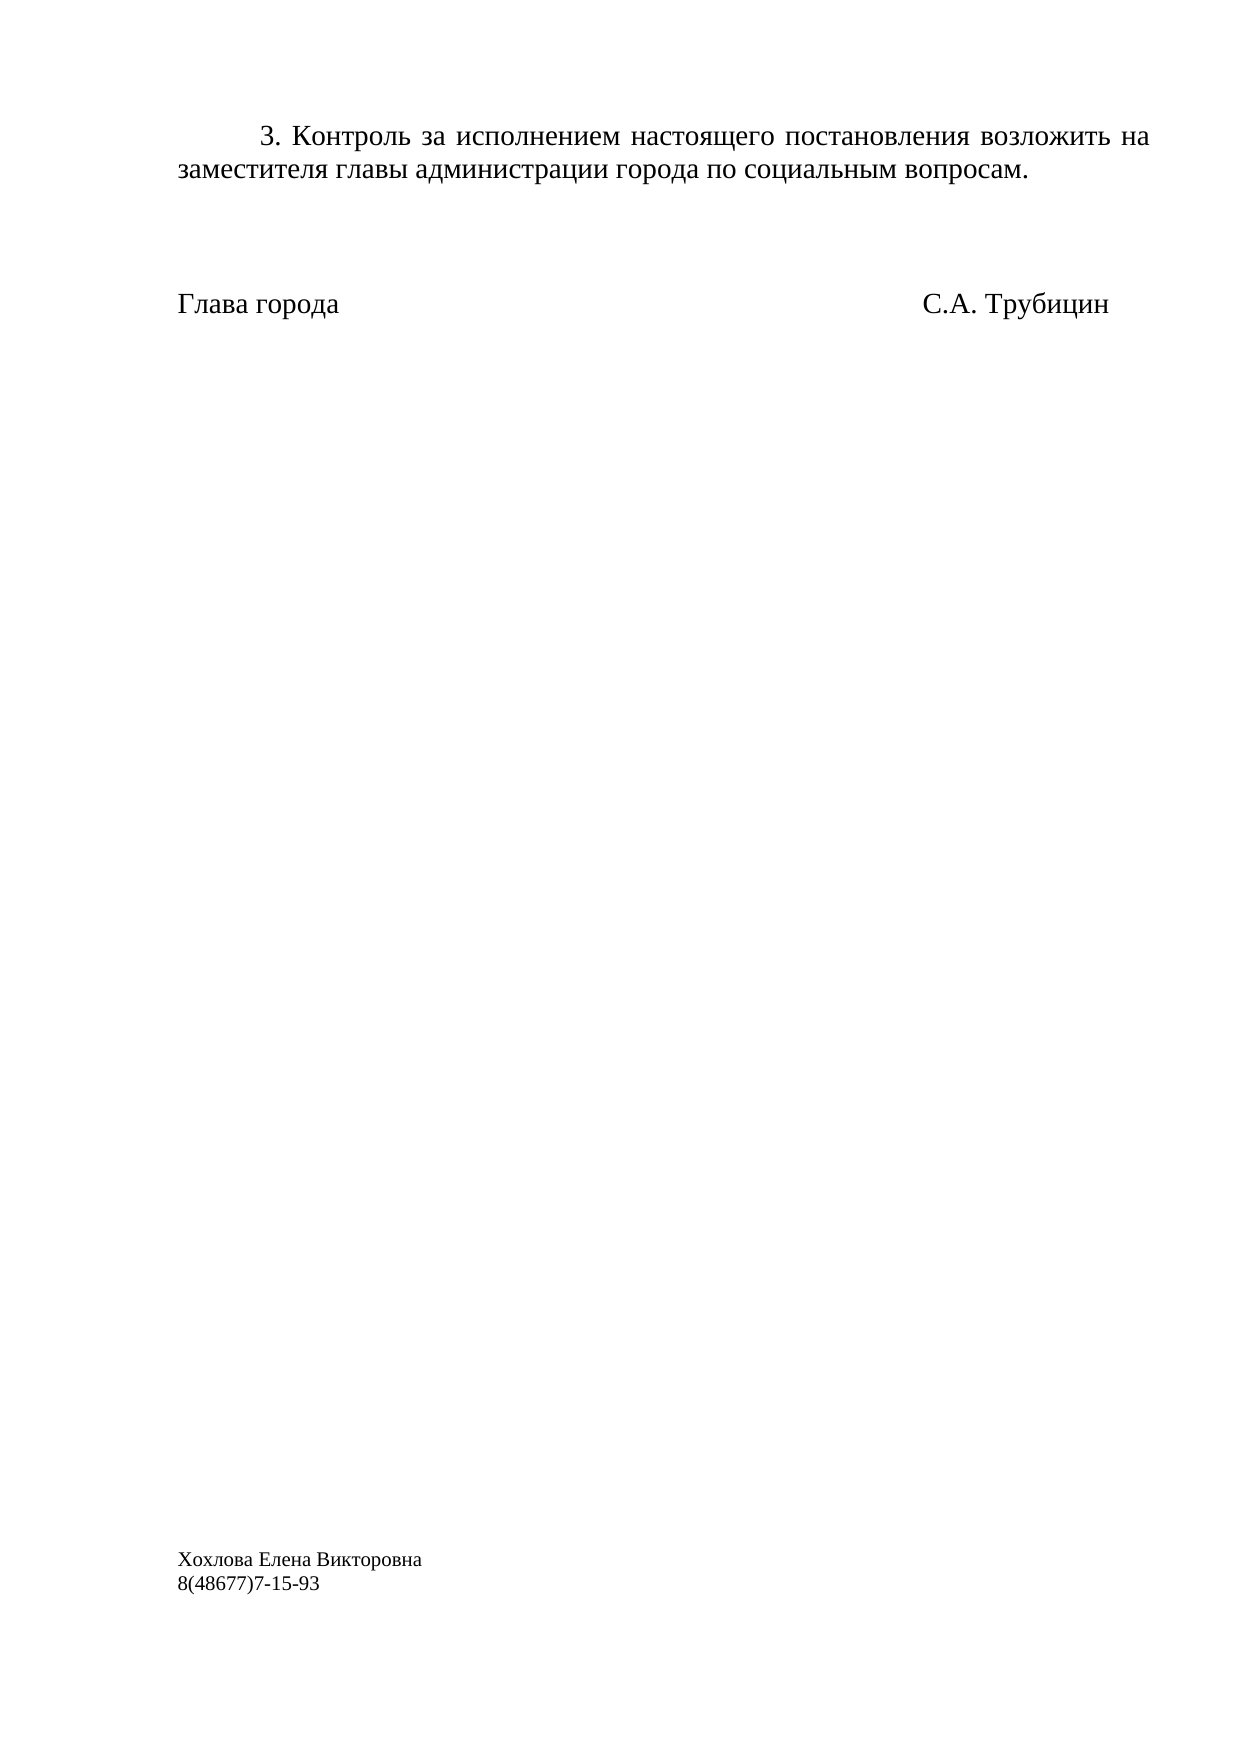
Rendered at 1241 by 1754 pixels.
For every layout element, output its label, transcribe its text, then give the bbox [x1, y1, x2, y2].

list 8(48677)7-15-93 [177, 1571, 1152, 1595]
list Хохлова Елена Викторовна [177, 1547, 1152, 1571]
text 3. Контроль за исполнением настоящего постановления возложить на заместителя главы администрации города по социальным вопросам. [177, 118, 1152, 185]
text Глава города С.А. Трубицин [177, 286, 1152, 319]
